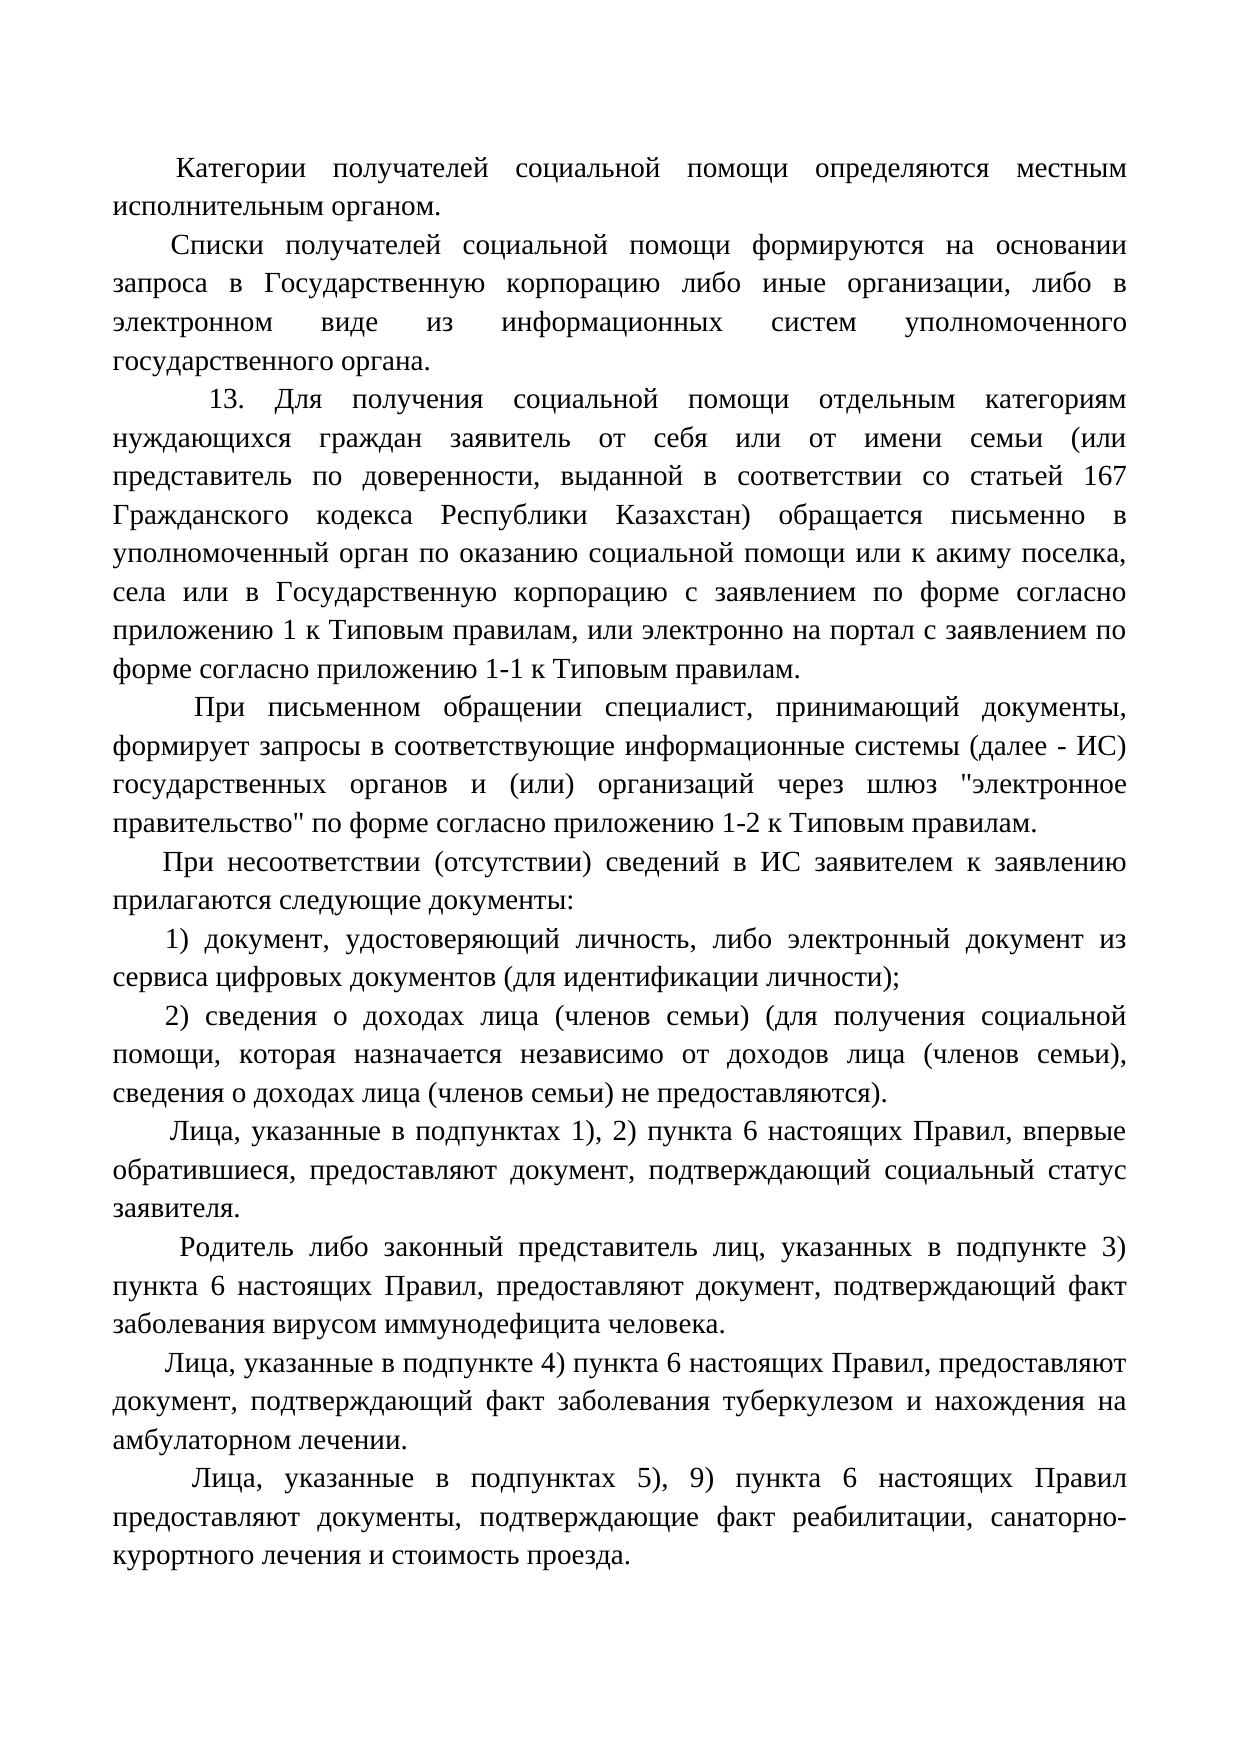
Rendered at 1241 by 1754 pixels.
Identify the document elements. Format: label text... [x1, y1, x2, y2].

text 13. Для получения социальной помощи отдельным категориям нуждающихся граждан заявитель от себя или от имени семьи (или представитель по доверенности, выданной в соответствии со статьей 167 Гражданского кодекса Республики Казахстан) обращается письменно в уполномоченный орган по оказанию социальной помощи или к акиму поселка, села или в Государственную корпорацию с заявлением по форме согласно приложению 1 к Типовым правилам, или электронно на портал с заявлением по форме согласно приложению 1-1 к Типовым правилам. [112, 381, 1128, 684]
text Лица, указанные в подпункте 4) пункта 6 настоящих Правил, предоставляют документ, подтверждающий факт заболевания туберкулезом и нахождения на амбулаторном лечении. [112, 1345, 1128, 1455]
text Родитель либо законный представитель лиц, указанных в подпункте 3) пункта 6 настоящих Правил, предоставляют документ, подтверждающий факт заболевания вирусом иммунодефицита человека. [112, 1229, 1128, 1340]
text При несоответствии (отсутствии) сведений в ИС заявителем к заявлению прилагаются следующие документы: [112, 844, 1128, 916]
text Списки получателей социальной помощи формируются на основании запроса в Государственную корпорацию либо иные организации, либо в электронном виде из информационных систем уполномоченного государственного органа. [112, 227, 1128, 376]
text Категории получателей социальной помощи определяются местным исполнительным органом. [112, 150, 1128, 222]
text 1) документ, удостоверяющий личность, либо электронный документ из сервиса цифровых документов (для идентификации личности); [112, 921, 1128, 993]
text При письменном обращении специалист, принимающий документы, формирует запросы в соответствующие информационные системы (далее - ИС) государственных органов и (или) организаций через шлюз "электронное правительство" по форме согласно приложению 1-2 к Типовым правилам. [112, 689, 1128, 839]
text Лица, указанные в подпунктах 1), 2) пункта 6 настоящих Правил, впервые обратившиеся, предоставляют документ, подтверждающий социальный статус заявителя. [112, 1113, 1128, 1224]
text 2) сведения о доходах лица (членов семьи) (для получения социальной помощи, которая назначается независимо от доходов лица (членов семьи), сведения о доходах лица (членов семьи) не предоставляются). [112, 998, 1128, 1108]
text Лица, указанные в подпунктах 5), 9) пункта 6 настоящих Правил предоставляют документы, подтверждающие факт реабилитации, санаторно-курортного лечения и стоимость проезда. [112, 1460, 1128, 1571]
